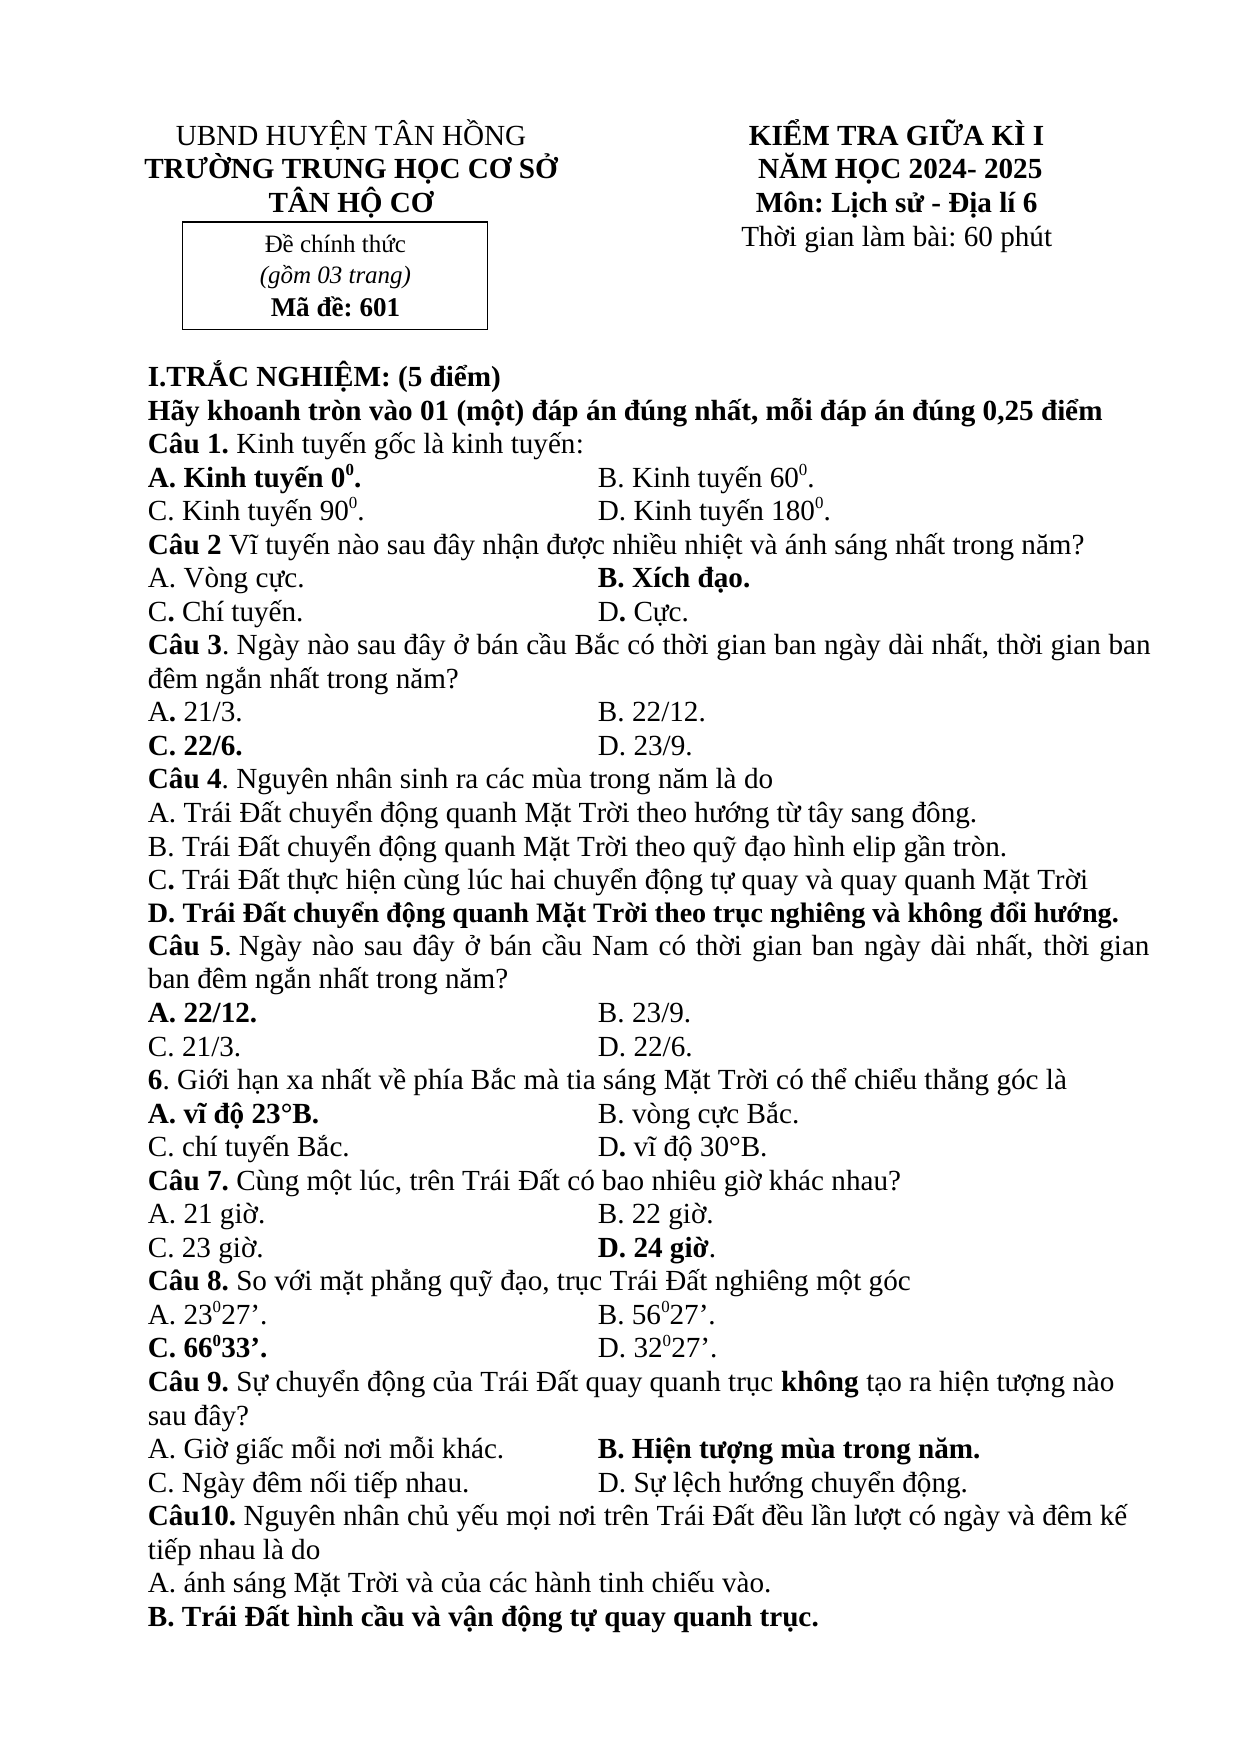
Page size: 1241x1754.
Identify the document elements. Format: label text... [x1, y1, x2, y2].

text A. 21 giờ. B. 22 giờ. [148, 1196, 1152, 1230]
text A. vĩ độ 23°B. B. vòng cực Bắc. [148, 1096, 1152, 1129]
text C. Trái Đất thực hiện cùng lúc hai chuyển động tự quay và quay quanh Mặt Trời [148, 862, 1152, 896]
text A. ánh sáng Mặt Trời và của các hành tinh chiếu vào. [148, 1565, 1152, 1599]
text Câu 1. Kinh tuyến gốc là kinh tuyến: [148, 426, 1152, 460]
text Hãy khoanh tròn vào 01 (một) đáp án đúng nhất, mỗi đáp án đúng 0,25 điểm [148, 393, 1152, 426]
text I.TRẮC NGHIỆM: (5 điểm) [148, 359, 1152, 393]
text C. 22/6. D. 23/9. [148, 728, 1152, 762]
text C. 66033’. D. 32027’. [148, 1331, 1152, 1364]
text B. Trái Đất chuyển động quanh Mặt Trời theo quỹ đạo hình elip gần tròn. [148, 829, 1152, 862]
text A. Vòng cực. B. Xích đạo. [148, 560, 1152, 594]
text A. 21/3. B. 22/12. [148, 694, 1152, 728]
text A. 23027’. B. 56027’. [148, 1297, 1152, 1331]
text Câu10. Nguyên nhân chủ yếu mọi nơi trên Trái Đất đều lần lượt có ngày và đêm kế tiếp nhau là do [148, 1498, 1152, 1565]
table_header UBND HUYỆN TÂN HỒNG TRƯỜNG TRUNG HỌC CƠ SỞ TÂN HỘ CƠ [104, 118, 598, 286]
text Câu 7. Cùng một lúc, trên Trái Đất có bao nhiêu giờ khác nhau? [148, 1163, 1152, 1196]
text A. Trái Đất chuyển động quanh Mặt Trời theo hướng từ tây sang đông. [148, 795, 1152, 829]
text C. chí tuyến Bắc. D. vĩ độ 30°B. [148, 1129, 1152, 1163]
text A. Kinh tuyến 00. B. Kinh tuyến 600. [148, 460, 1152, 493]
text A. Giờ giấc mỗi nơi mỗi khác. B. Hiện tượng mùa trong năm. [148, 1431, 1152, 1465]
text Câu 2 Vĩ tuyến nào sau đây nhận được nhiều nhiệt và ánh sáng nhất trong năm? [148, 527, 1152, 560]
text Câu 9. Sự chuyển động của Trái Đất quay quanh trục không tạo ra hiện tượng nào sau đây? [148, 1364, 1152, 1431]
text C. 21/3. D. 22/6. [148, 1029, 1152, 1062]
text Câu 3. Ngày nào sau đây ở bán cầu Bắc có thời gian ban ngày dài nhất, thời gian ban đêm ngắn nhất trong năm? [148, 627, 1152, 694]
text C. 23 giờ. D. 24 giờ. [148, 1230, 1152, 1263]
text C. Kinh tuyến 900. D. Kinh tuyến 1800. [148, 493, 1152, 527]
text B. Trái Đất hình cầu và vận động tự quay quanh trục. [148, 1599, 1152, 1632]
text 6. Giới hạn xa nhất về phía Bắc mà tia sáng Mặt Trời có thể chiểu thẳng góc là [148, 1062, 1152, 1096]
table_header KIỂM TRA GIỮA KÌ I NĂM HỌC 2024- 2025 Môn: Lịch sử - Địa lí 6 Thời gian làm bài: 60 phút [598, 118, 1195, 286]
text Câu 8. So với mặt phẳng quỹ đạo, trục Trái Đất nghiêng một góc [148, 1263, 1152, 1297]
text Câu 4. Nguyên nhân sinh ra các mùa trong năm là do [148, 762, 1152, 795]
text C. Chí tuyến. D. Cực. [148, 594, 1152, 627]
text C. Ngày đêm nối tiếp nhau. D. Sự lệch hướng chuyển động. [148, 1465, 1152, 1498]
text A. 22/12. B. 23/9. [148, 995, 1152, 1029]
text D. Trái Đất chuyển động quanh Mặt Trời theo trục nghiêng và không đổi hướng. [148, 896, 1152, 928]
text Câu 5. Ngày nào sau đây ở bán cầu Nam có thời gian ban ngày dài nhất, thời gian ban đêm ngắn nhất trong năm? [148, 928, 1152, 995]
